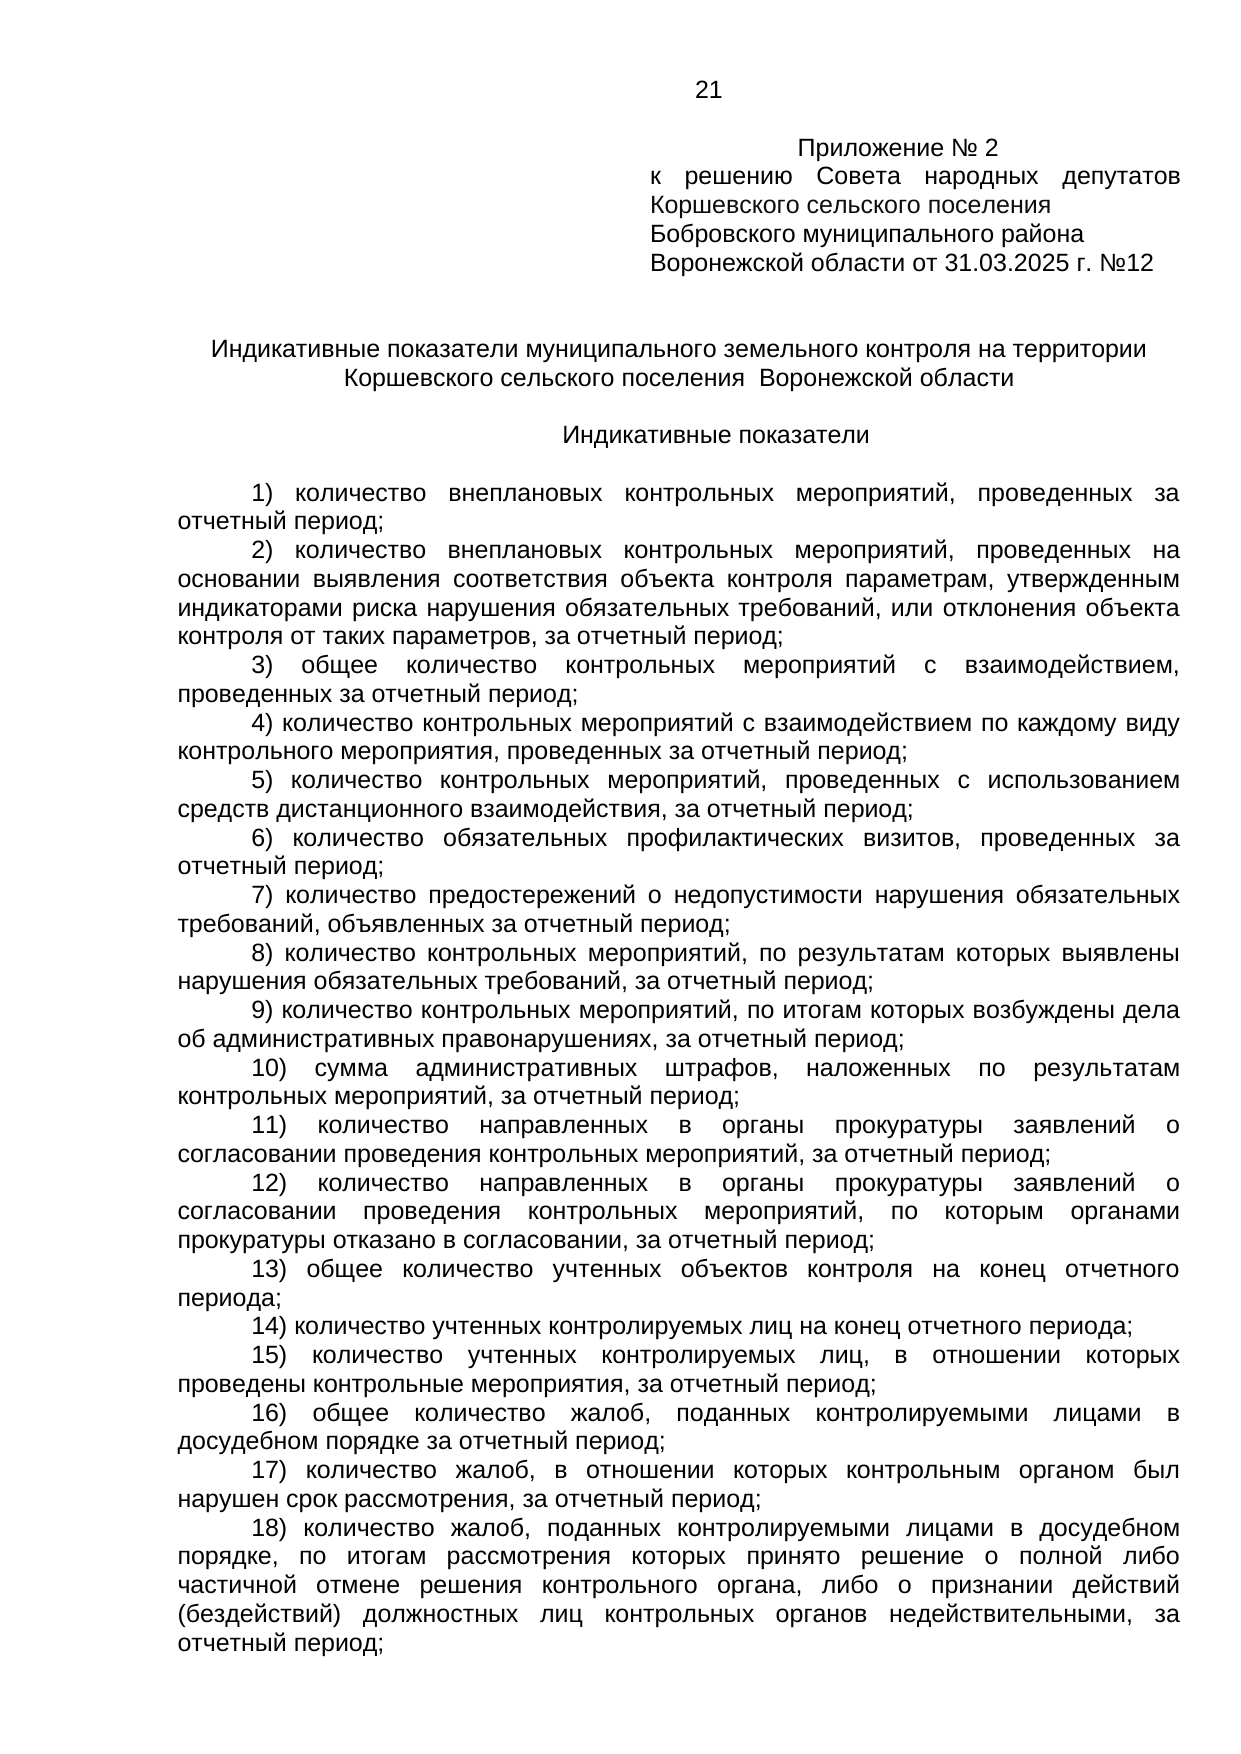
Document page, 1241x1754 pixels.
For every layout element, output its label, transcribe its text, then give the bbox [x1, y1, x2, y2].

text Бобровского муниципального района [575, 219, 1181, 247]
text 6) количество обязательных профилактических визитов, проведенных за отчетный период; [177, 822, 1181, 880]
text 16) общее количество жалоб, поданных контролируемыми лицами в досудебном порядке за отчетный период; [177, 1397, 1181, 1455]
text к решению Совета народных депутатов Коршевского сельского поселения [650, 161, 1181, 219]
text Индикативные показатели муниципального земельного контроля на территории Коршевского сельского поселения Воронежской области [177, 334, 1181, 391]
text 11) количество направленных в органы прокуратуры заявлений о согласовании проведения контрольных мероприятий, за отчетный период; [177, 1110, 1181, 1167]
text Индикативные показатели [177, 420, 1181, 449]
text 5) количество контрольных мероприятий, проведенных с использованием средств дистанционного взаимодействия, за отчетный период; [177, 765, 1181, 822]
text 4) количество контрольных мероприятий с взаимодействием по каждому виду контрольного мероприятия, проведенных за отчетный период; [177, 707, 1181, 765]
text Приложение № 2 [177, 132, 1181, 161]
text 15) количество учтенных контролируемых лиц, в отношении которых проведены контрольные мероприятия, за отчетный период; [177, 1340, 1181, 1397]
text Воронежской области от 31.03.2025 г. №12 [576, 247, 1181, 276]
text 18) количество жалоб, поданных контролируемыми лицами в досудебном порядке, по итогам рассмотрения которых принято решение о полной либо частичной отмене решения контрольного органа, либо о признании действий (бездействий) должностных лиц контрольных органов недействительными, за отчетный период; [177, 1512, 1181, 1656]
text 2) количество внеплановых контрольных мероприятий, проведенных на основании выявления соответствия объекта контроля параметрам, утвержденным индикаторами риска нарушения обязательных требований, или отклонения объекта контроля от таких параметров, за отчетный период; [177, 535, 1181, 650]
text 13) общее количество учтенных объектов контроля на конец отчетного периода; [177, 1254, 1181, 1311]
text 12) количество направленных в органы прокуратуры заявлений о согласовании проведения контрольных мероприятий, по которым органами прокуратуры отказано в согласовании, за отчетный период; [177, 1167, 1181, 1254]
text 10) сумма административных штрафов, наложенных по результатам контрольных мероприятий, за отчетный период; [177, 1052, 1181, 1110]
text 14) количество учтенных контролируемых лиц на конец отчетного периода; [177, 1311, 1181, 1340]
text 3) общее количество контрольных мероприятий с взаимодействием, проведенных за отчетный период; [177, 650, 1181, 707]
text 8) количество контрольных мероприятий, по результатам которых выявлены нарушения обязательных требований, за отчетный период; [177, 937, 1181, 995]
text 1) количество внеплановых контрольных мероприятий, проведенных за отчетный период; [177, 477, 1181, 535]
text 7) количество предостережений о недопустимости нарушения обязательных требований, объявленных за отчетный период; [177, 880, 1181, 937]
text 17) количество жалоб, в отношении которых контрольным органом был нарушен срок рассмотрения, за отчетный период; [177, 1455, 1181, 1512]
text 9) количество контрольных мероприятий, по итогам которых возбуждены дела об административных правонарушениях, за отчетный период; [177, 995, 1181, 1052]
